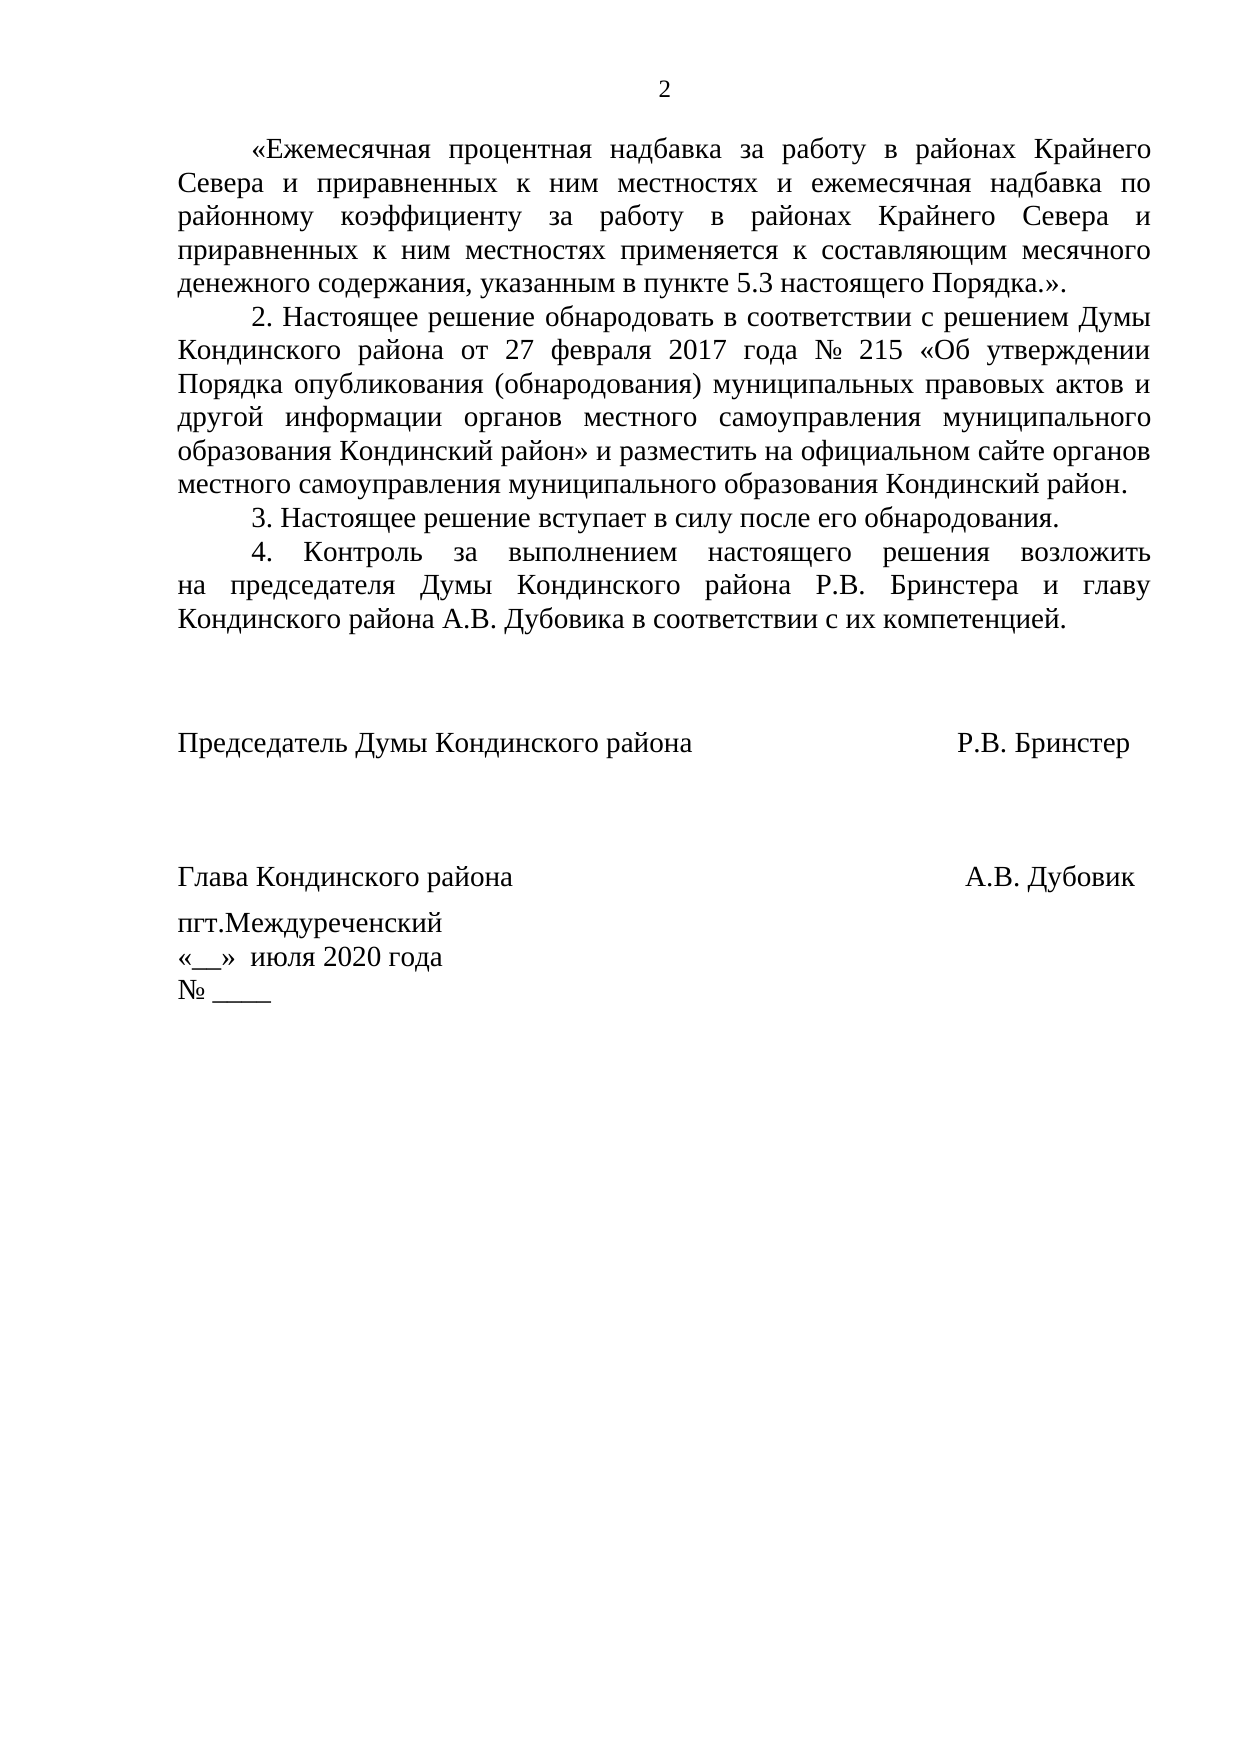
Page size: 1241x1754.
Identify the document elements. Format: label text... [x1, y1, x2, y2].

text № ____ [177, 972, 1152, 1006]
text «__» июля 2020 года [177, 939, 1152, 972]
text 2. Настоящее решение обнародовать в соответствии с решением Думы Кондинского района от 27 февраля 2017 года № 215 «Об утверждении Порядка опубликования (обнародования) муниципальных правовых актов и другой информации органов местного самоуправления муниципального образования Кондинский район» и разместить на официальном сайте органов местного самоуправления муниципального образования Кондинский район. [177, 299, 1152, 500]
text «Ежемесячная процентная надбавка за работу в районах Крайнего Севера и приравненных к ним местностях и ежемесячная надбавка по районному коэффициенту за работу в районах Крайнего Севера и приравненных к ним местностях применяется к составляющим месячного денежного содержания, указанным в пункте 5.3 настоящего Порядка.». [177, 131, 1152, 299]
text пгт.Междуреченский [177, 905, 1152, 939]
text Председатель Думы Кондинского района Р.В. Бринстер [177, 725, 1152, 759]
text 3. Настоящее решение вступает в силу после его обнародования. [177, 500, 1152, 534]
text Глава Кондинского района А.В. Дубовик [177, 859, 1152, 893]
text 4. Контроль за выполнением настоящего решения возложить на председателя Думы Кондинского района Р.В. Бринстера и главу Кондинского района А.В. Дубовика в соответствии с их компетенцией. [177, 534, 1152, 634]
